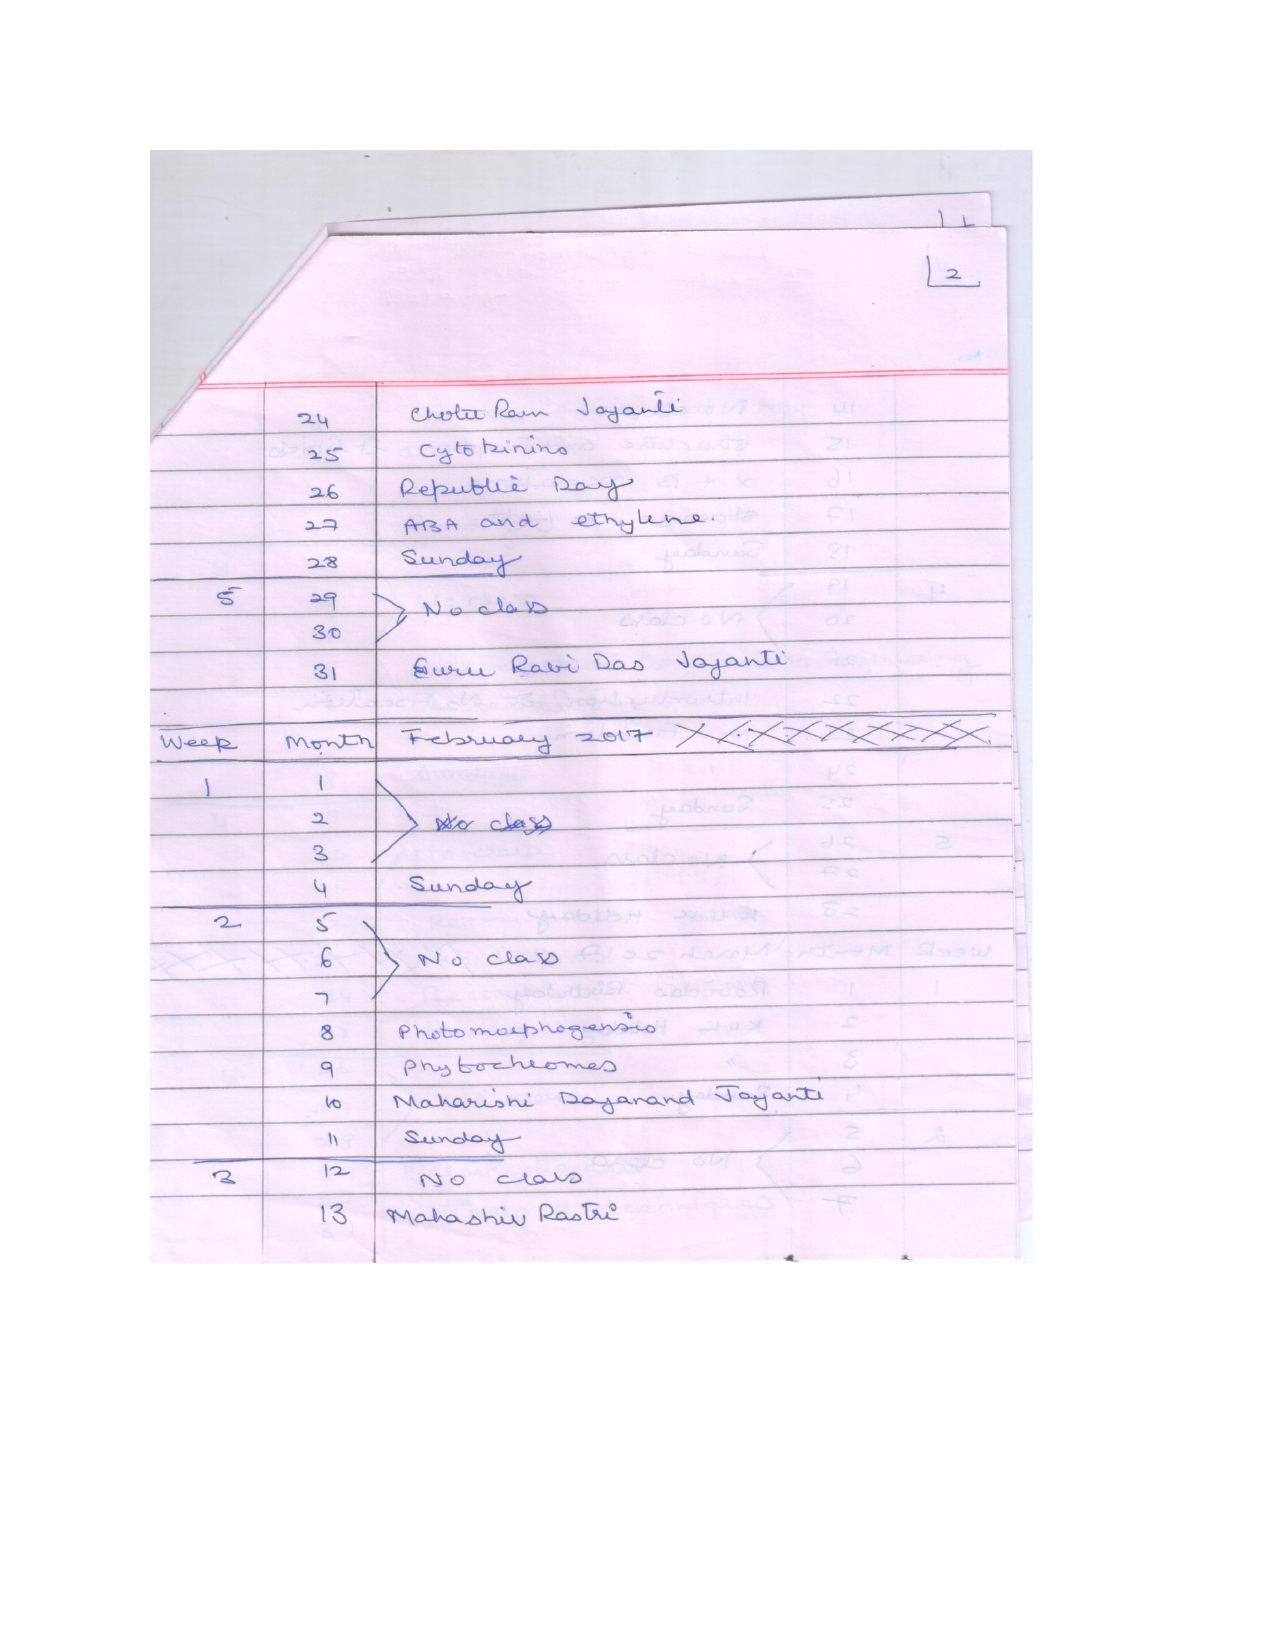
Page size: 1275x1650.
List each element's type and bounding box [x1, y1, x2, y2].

picture [150, 150, 1033, 1263]
